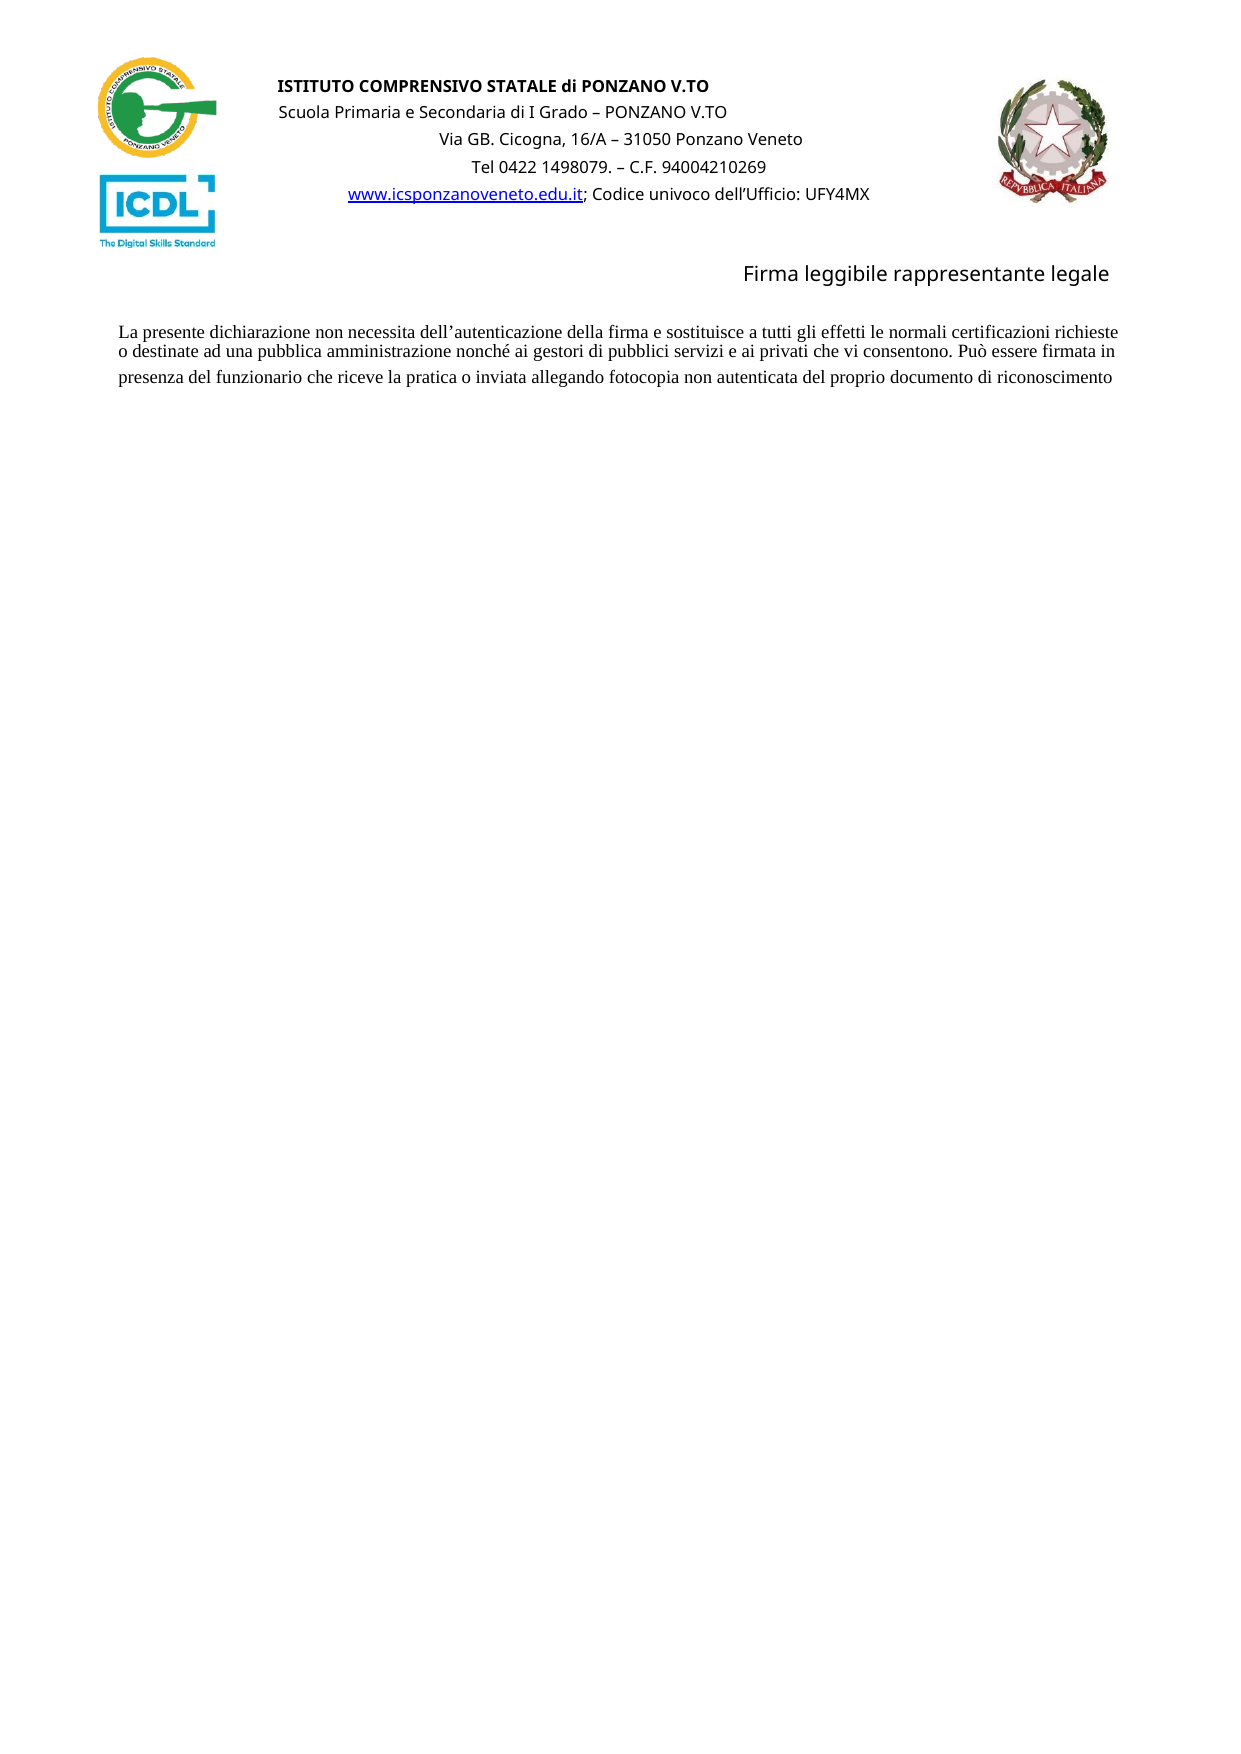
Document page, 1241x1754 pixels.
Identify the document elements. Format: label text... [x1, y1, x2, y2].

text Firma leggibile rappresentante legale [118, 259, 1109, 288]
text La presente dichiarazione non necessita dell’autenticazione della firma e sostituisce a tutti gli effetti le normali certificazioni richieste o destinate ad una pubblica amministrazione nonché ai gestori di pubblici servizi e ai privati che vi consentono. Può essere firmata in presenza del funzionario che riceve la pratica o inviata allegando fotocopia non autenticata del proprio documento di riconoscimento [118, 323, 1120, 390]
picture [86, 45, 217, 248]
picture [992, 72, 1116, 210]
